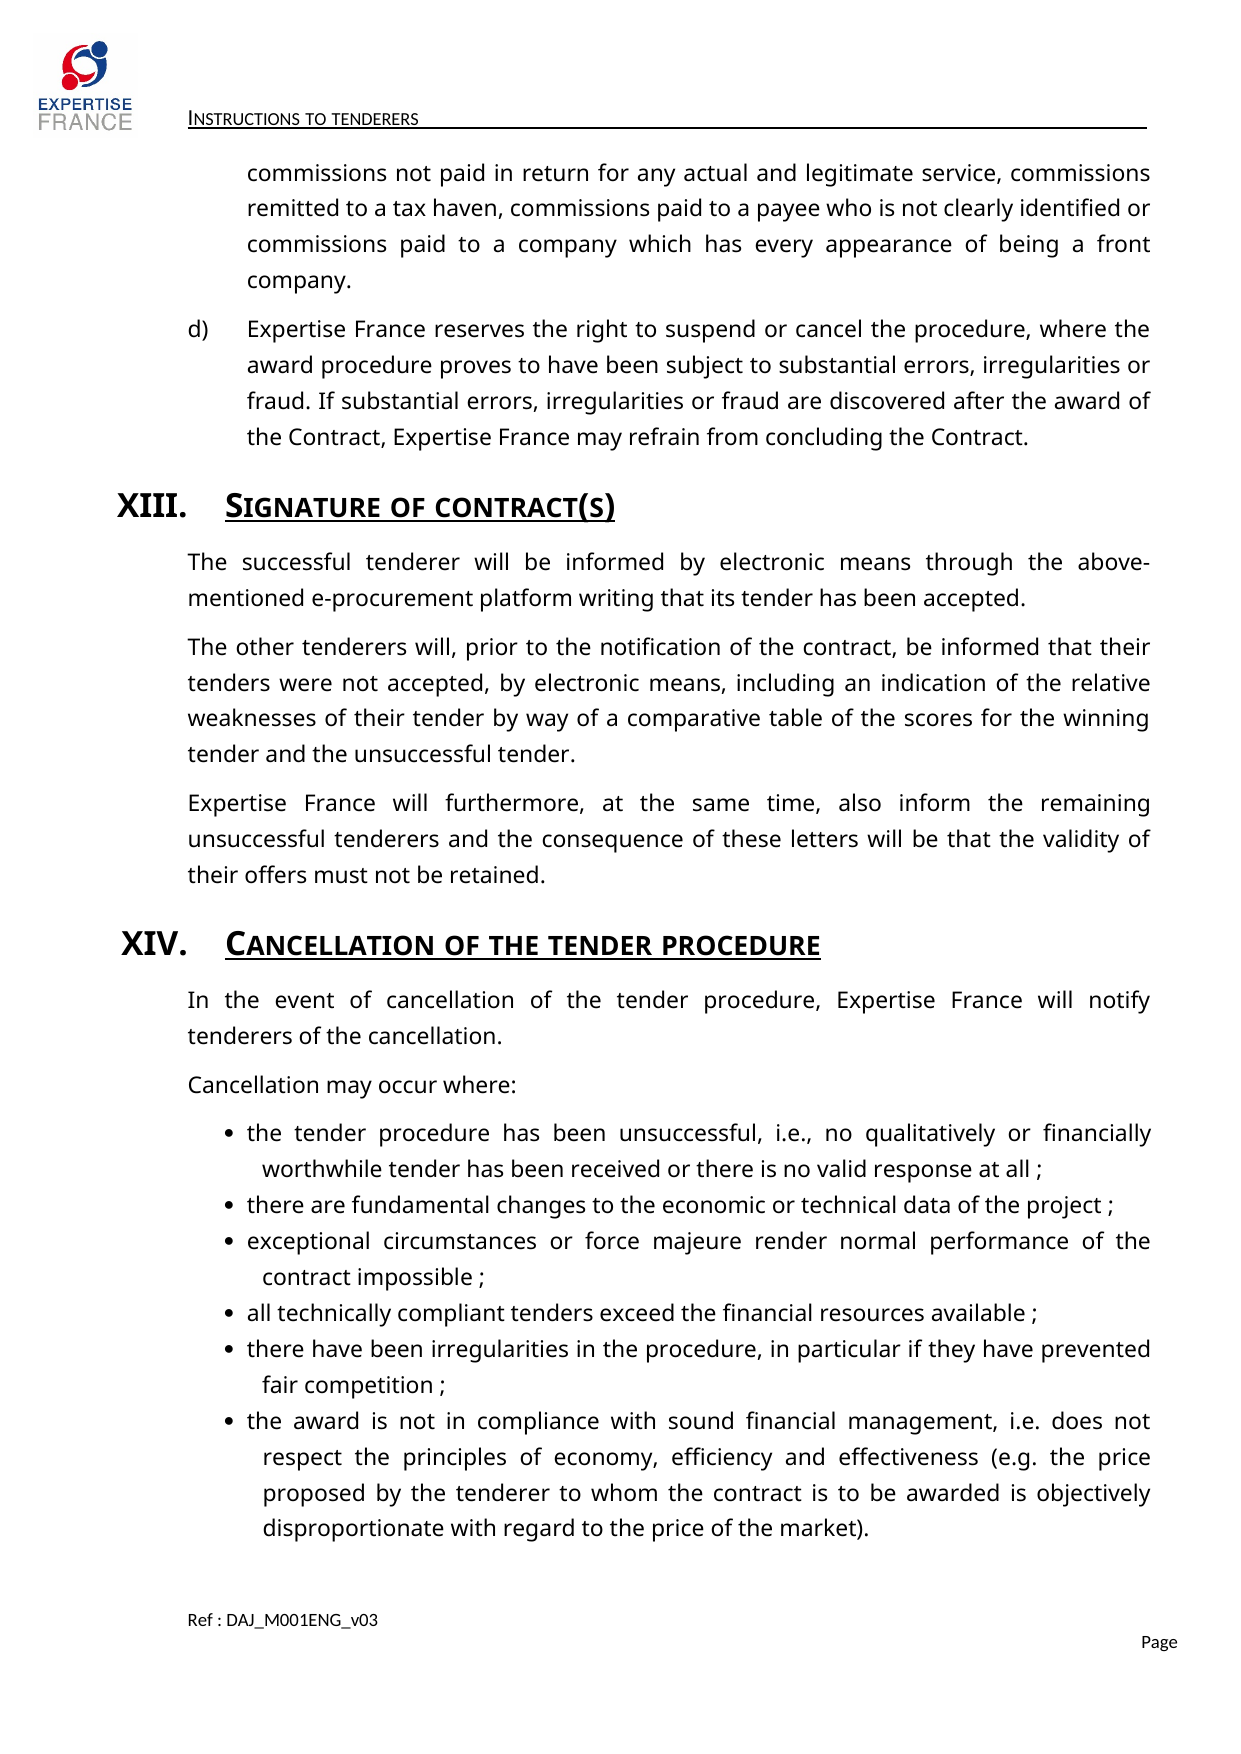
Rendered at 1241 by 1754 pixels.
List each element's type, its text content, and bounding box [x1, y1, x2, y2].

text d) Expertise France reserves the right to suspend or cancel the procedure, where the award procedure proves to have been subject to substantial errors, irregularities or fraud. If substantial errors, irregularities or fraud are discovered after the award of the Contract, Expertise France may refrain from concluding the Contract. [187, 313, 1152, 452]
list the award is not in compliance with sound financial management, i.e. does not respect the principles of economy, efficiency and effectiveness (e.g. the price proposed by the tenderer to whom the contract is to be awarded is objectively disproportionate with regard to the price of the market). [225, 1404, 1152, 1544]
list Cancellation of the tender procedure [187, 919, 1152, 965]
list exceptional circumstances or force majeure render normal performance of the contract impossible ; [225, 1225, 1152, 1292]
text In the event of cancellation of the tender procedure, Expertise France will notify tenderers of the cancellation. [187, 984, 1152, 1051]
picture [32, 33, 138, 138]
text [187, 156, 1152, 296]
list Signature of contract(s) [187, 481, 1152, 527]
text The other tenderers will, prior to the notification of the contract, be informed that their tenders were not accepted, by electronic means, including an indication of the relative weaknesses of their tender by way of a comparative table of the scores for the winning tender and the unsuccessful tender. [187, 631, 1152, 769]
list there have been irregularities in the procedure, in particular if they have prevented fair competition ; [225, 1333, 1152, 1400]
list the tender procedure has been unsuccessful, i.e., no qualitatively or financially worthwhile tender has been received or there is no valid response at all ; [225, 1117, 1152, 1184]
text The successful tenderer will be informed by electronic means through the above-mentioned e-procurement platform writing that its tender has been accepted. [187, 546, 1152, 613]
list there are fundamental changes to the economic or technical data of the project ; [225, 1189, 1152, 1220]
text Cancellation may occur where: [187, 1069, 1152, 1100]
text Expertise France will furthermore, at the same time, also inform the remaining unsuccessful tenderers and the consequence of these letters will be that the validity of their offers must not be retained. [187, 787, 1152, 890]
list all technically compliant tenders exceed the financial resources available ; [225, 1297, 1152, 1328]
